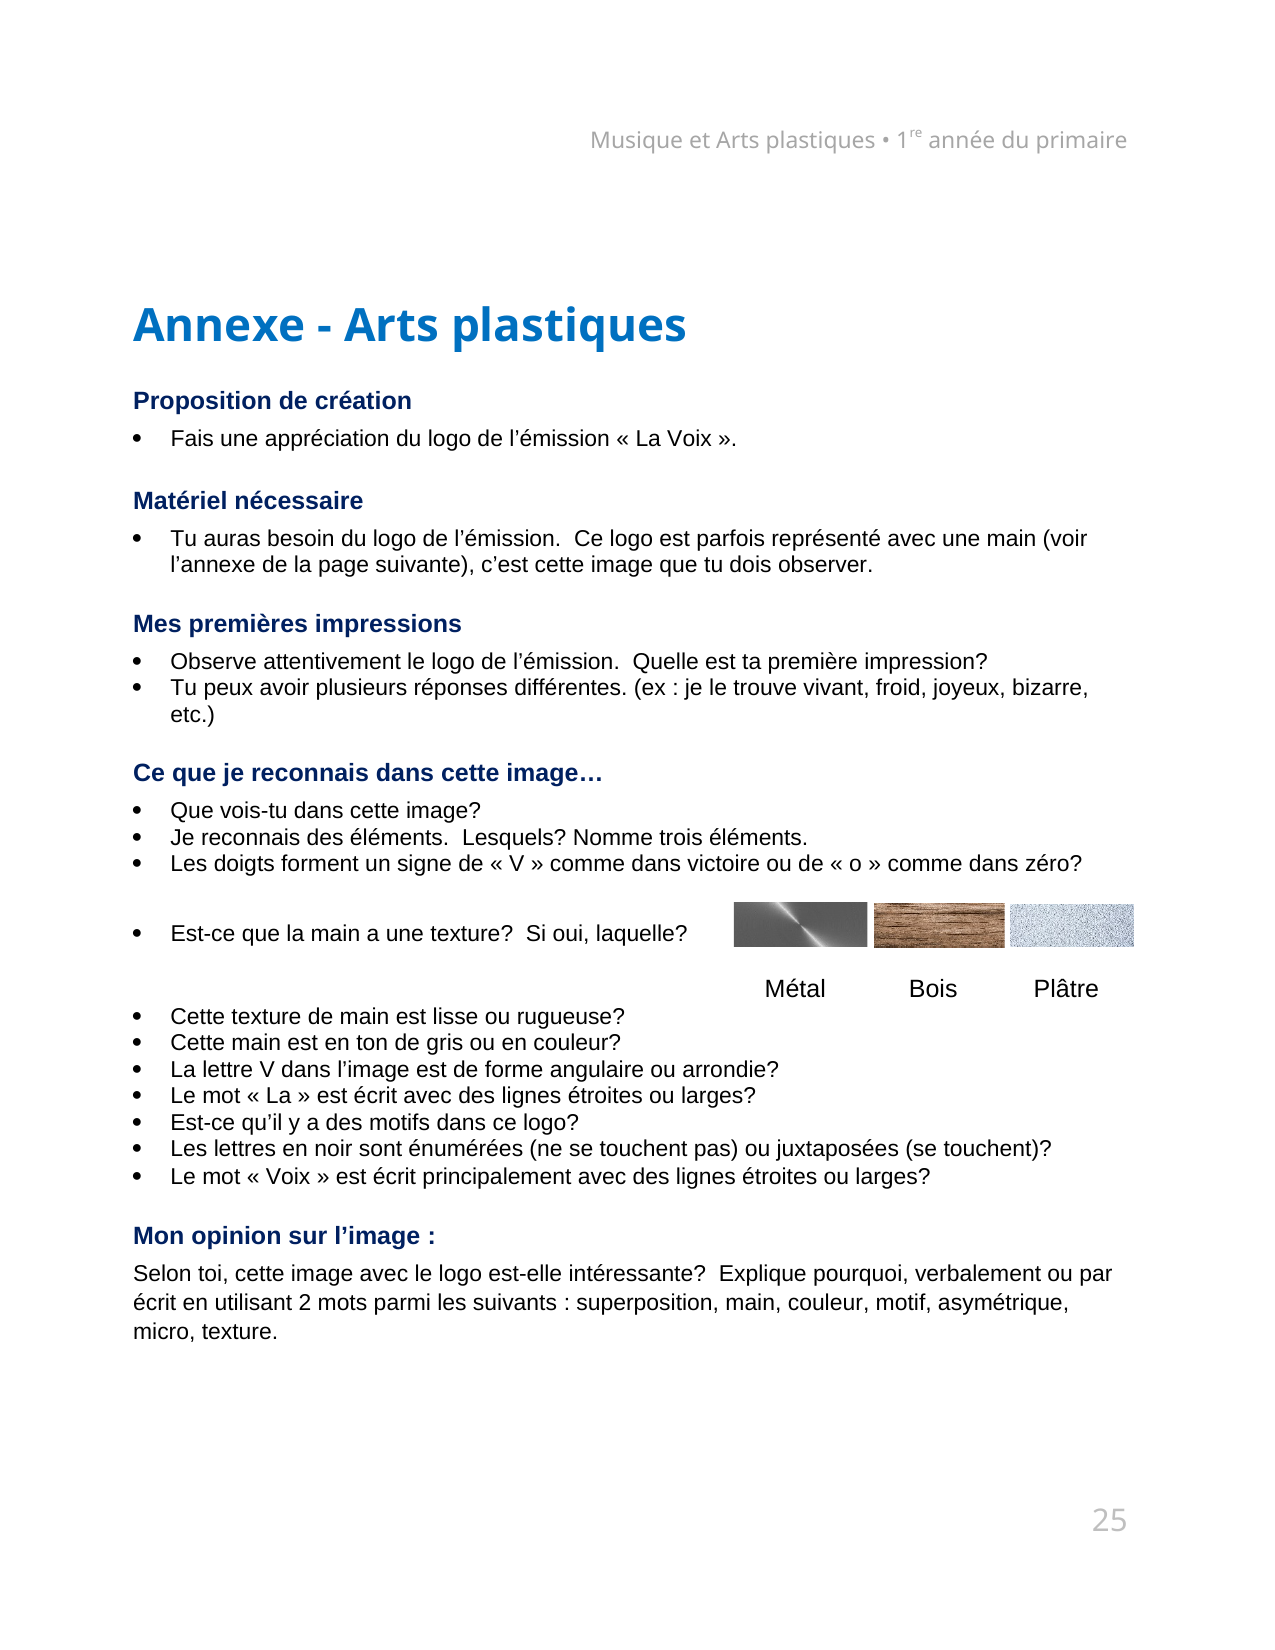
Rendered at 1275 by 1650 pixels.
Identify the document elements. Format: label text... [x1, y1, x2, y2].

text Métal Bois Plâtre [133, 974, 1127, 1003]
text Mon opinion sur l’image : [133, 1221, 1048, 1250]
list La lettre V dans l’image est de forme angulaire ou arrondie? [133, 1056, 1127, 1082]
list Fais une appréciation du logo de l’émission « La Voix ». [133, 425, 1127, 452]
text Proposition de création [133, 386, 1048, 415]
text Ce que je reconnais dans cette image… [133, 758, 1048, 787]
text Matériel nécessaire [133, 486, 1048, 514]
picture [874, 903, 1005, 948]
list Tu peux avoir plusieurs réponses différentes. (ex : je le trouve vivant, froid, joyeux, bizarre, etc.) [133, 674, 1127, 727]
list Que vois-tu dans cette image? [133, 797, 1127, 824]
picture [1010, 904, 1134, 947]
text Mes premières impressions [133, 609, 1048, 637]
picture [733, 902, 868, 947]
list Cette texture de main est lisse ou rugueuse? [133, 1003, 1127, 1029]
text Selon toi, cette image avec le logo est-elle intéressante? Explique pourquoi, verbalement ou par écrit en utilisant 2 mots parmi les suivants : superposition, main, couleur, motif, asymétrique, micro, texture. [133, 1260, 1122, 1344]
list Est-ce que la main a une texture? Si oui, laquelle? [133, 918, 733, 946]
list Les lettres en noir sont énumérées (ne se touchent pas) ou juxtaposées (se touchent)? [133, 1135, 1127, 1161]
list Tu auras besoin du logo de l’émission. Ce logo est parfois représenté avec une main (voir l’annexe de la page suivante), c’est cette image que tu dois observer. [133, 525, 1127, 577]
text Annexe - Arts plastiques [133, 293, 1127, 355]
list Est-ce qu’il y a des motifs dans ce logo? [133, 1108, 1127, 1135]
list Je reconnais des éléments. Lesquels? Nomme trois éléments. [133, 824, 1127, 850]
list Observe attentivement le logo de l’émission. Quelle est ta première impression? [133, 648, 1127, 674]
list Le mot « La » est écrit avec des lignes étroites ou larges? [133, 1082, 1127, 1108]
list Les doigts forment un signe de « V » comme dans victoire ou de « o » comme dans zéro? [133, 850, 1127, 876]
list Le mot « Voix » est écrit principalement avec des lignes étroites ou larges? [133, 1161, 1127, 1190]
list Cette main est en ton de gris ou en couleur? [133, 1029, 1127, 1056]
